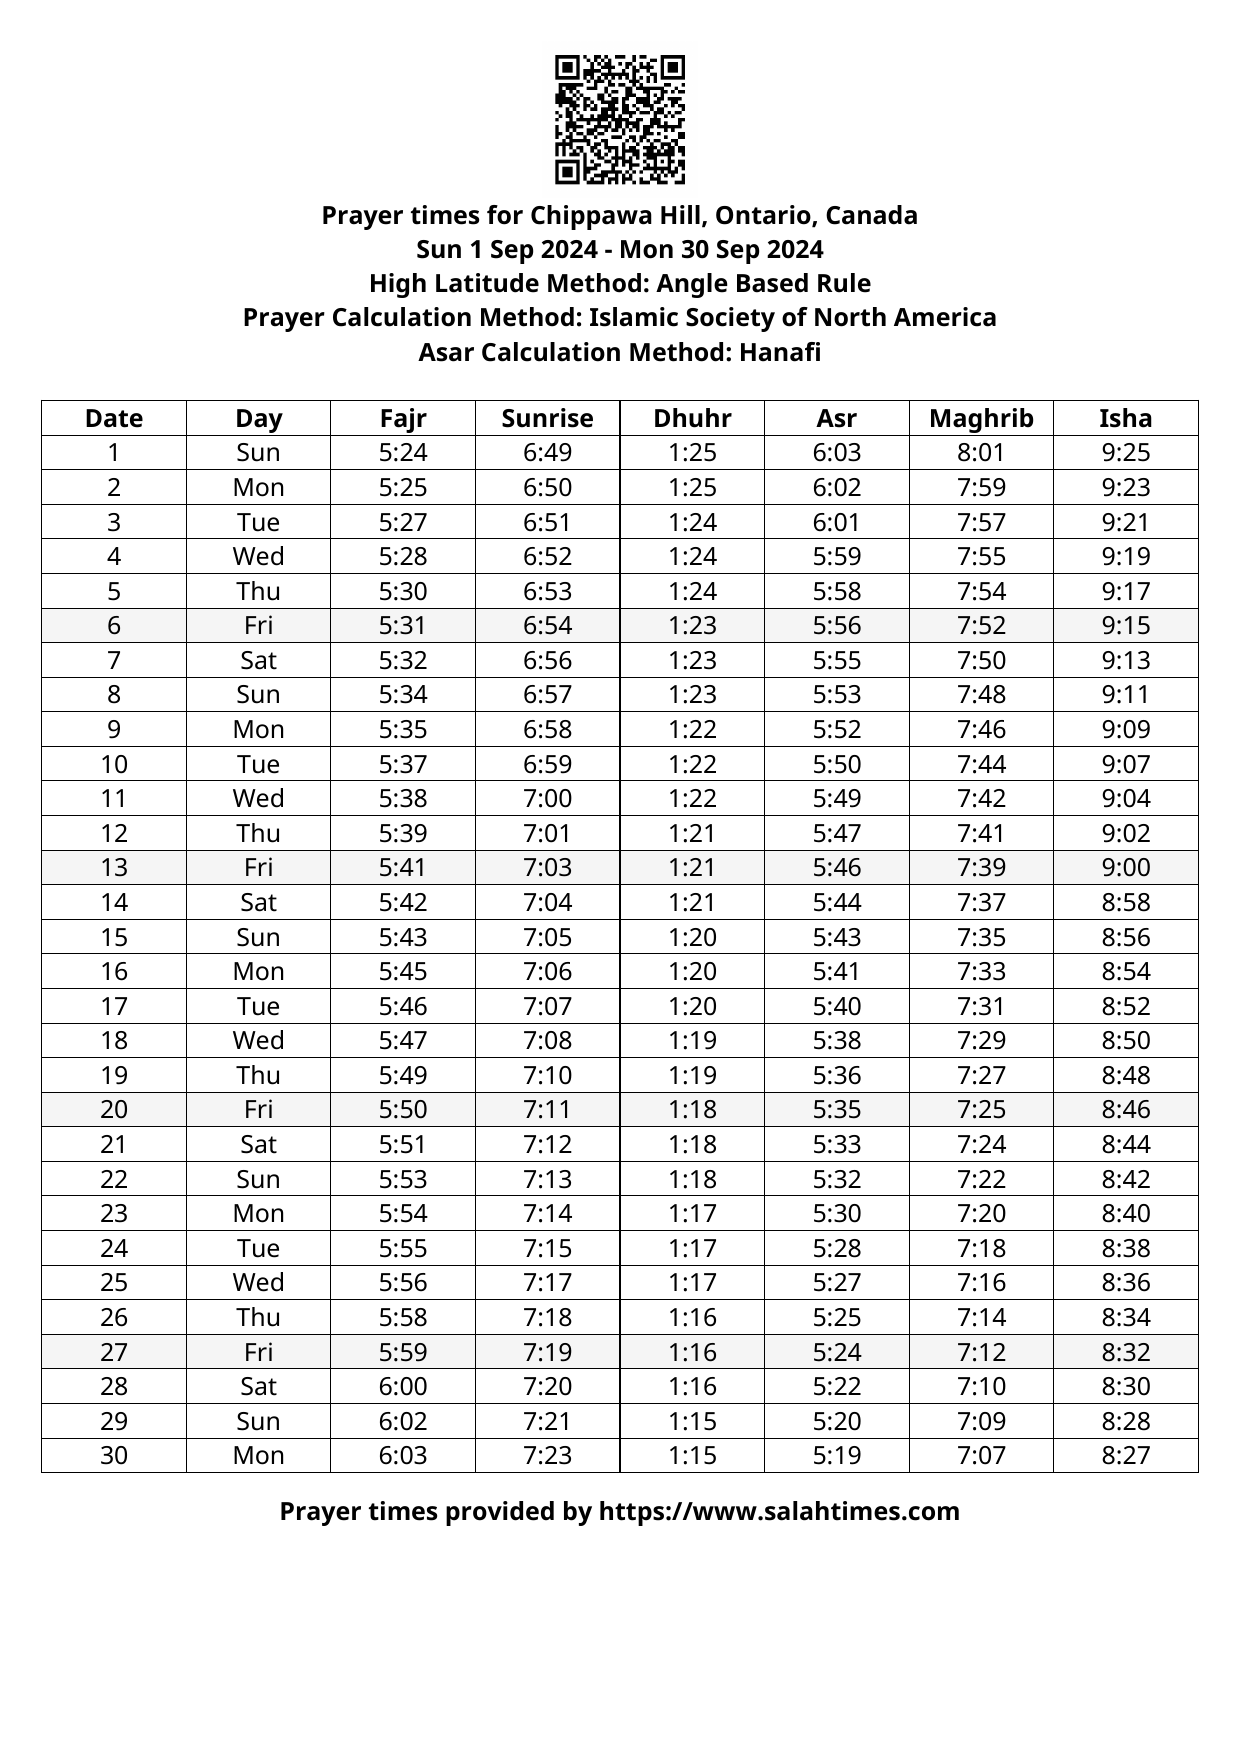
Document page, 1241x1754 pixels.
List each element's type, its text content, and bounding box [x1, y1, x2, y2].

table_cell 1:20 [621, 954, 764, 988]
table_cell Fri [187, 851, 330, 884]
text Asar Calculation Method: Hanafi [42, 334, 1198, 368]
table_cell Mon [187, 954, 330, 988]
table_cell 1:22 [621, 747, 764, 780]
table_cell Mon [187, 1439, 330, 1472]
table_cell 7:44 [910, 747, 1053, 780]
table_cell 1:17 [621, 1196, 764, 1230]
table_cell 7:25 [910, 1093, 1053, 1126]
table_cell 17 [42, 989, 186, 1022]
text Sun 1 Sep 2024 - Mon 30 Sep 2024 [42, 232, 1198, 266]
table_cell 5:46 [765, 851, 909, 884]
table_cell 7:59 [910, 470, 1053, 504]
table_cell 1:23 [621, 643, 764, 677]
table_cell 1:25 [621, 470, 764, 504]
table_cell 5:56 [331, 1266, 475, 1299]
table_cell 5:31 [331, 609, 475, 642]
table_cell Tue [187, 747, 330, 780]
table_cell Sun [187, 920, 330, 953]
table_cell 7:07 [476, 989, 619, 1022]
table_cell 6:50 [476, 470, 619, 504]
table_cell 6:57 [476, 678, 619, 711]
table_cell 7:50 [910, 643, 1053, 677]
table_cell 5:24 [331, 436, 475, 469]
table_cell 9:13 [1054, 643, 1198, 677]
table_cell 1:16 [621, 1335, 764, 1368]
table_cell 7:46 [910, 712, 1053, 746]
table_cell 5:28 [765, 1231, 909, 1264]
table_cell 1:18 [621, 1093, 764, 1126]
table_cell 9 [42, 712, 186, 746]
table_cell 5:41 [765, 954, 909, 988]
table_cell 5:38 [765, 1024, 909, 1057]
text Prayer times for Chippawa Hill, Ontario, Canada [42, 198, 1198, 232]
table_cell 7:33 [910, 954, 1053, 988]
table_cell Thu [187, 574, 330, 607]
table_cell Sun [187, 436, 330, 469]
table_cell 9:11 [1054, 678, 1198, 711]
table_cell 1:23 [621, 609, 764, 642]
table_cell 7:55 [910, 539, 1053, 573]
table_cell 8:48 [1054, 1058, 1198, 1092]
table_cell Tue [187, 989, 330, 1022]
table_cell 7:22 [910, 1162, 1053, 1195]
table_cell 7:12 [476, 1127, 619, 1161]
table_cell 26 [42, 1300, 186, 1334]
table_cell Sun [187, 678, 330, 711]
table_cell 5:24 [765, 1335, 909, 1368]
table_cell 7:06 [476, 954, 619, 988]
table_cell Wed [187, 1024, 330, 1057]
table_cell 5:44 [765, 885, 909, 919]
table_cell 7:48 [910, 678, 1053, 711]
table_cell 6:49 [476, 436, 619, 469]
table_cell Thu [187, 1058, 330, 1092]
text Prayer Calculation Method: Islamic Society of North America [42, 300, 1198, 334]
table_cell 25 [42, 1266, 186, 1299]
table_cell 9:07 [1054, 747, 1198, 780]
table_cell 4 [42, 539, 186, 573]
table_cell 7:41 [910, 816, 1053, 849]
table_cell 5:39 [331, 816, 475, 849]
table_cell 8:42 [1054, 1162, 1198, 1195]
table_cell 1:19 [621, 1058, 764, 1092]
table_cell 6:03 [331, 1439, 475, 1472]
table_cell 9:00 [1054, 851, 1198, 884]
table_cell 7:42 [910, 781, 1053, 815]
table_cell 7:09 [910, 1404, 1053, 1437]
table_cell 7:37 [910, 885, 1053, 919]
table_cell 7:10 [476, 1058, 619, 1092]
table_cell 23 [42, 1196, 186, 1230]
table_cell 5:35 [765, 1093, 909, 1126]
table_cell 21 [42, 1127, 186, 1161]
table_cell 8:38 [1054, 1231, 1198, 1264]
table_cell 7:31 [910, 989, 1053, 1022]
table_cell Mon [187, 470, 330, 504]
table_cell 11 [42, 781, 186, 815]
table_cell 8:36 [1054, 1266, 1198, 1299]
table_cell 5:22 [765, 1369, 909, 1403]
table_cell 5:43 [331, 920, 475, 953]
table_cell 22 [42, 1162, 186, 1195]
table_cell 1:15 [621, 1404, 764, 1437]
table_cell 1:23 [621, 678, 764, 711]
table_cell 5:20 [765, 1404, 909, 1437]
table_cell 1:16 [621, 1369, 764, 1403]
table_cell 5:50 [765, 747, 909, 780]
table_cell 6:54 [476, 609, 619, 642]
table_cell 9:17 [1054, 574, 1198, 607]
table_header Maghrib [910, 401, 1053, 434]
table_cell 1:15 [621, 1439, 764, 1472]
table_cell Wed [187, 539, 330, 573]
table_cell 5:59 [331, 1335, 475, 1368]
table_cell 7:29 [910, 1024, 1053, 1057]
table_cell 5:40 [765, 989, 909, 1022]
table_cell 7:00 [476, 781, 619, 815]
table_cell 7:11 [476, 1093, 619, 1126]
table_cell 16 [42, 954, 186, 988]
table_cell 8:58 [1054, 885, 1198, 919]
table_cell 20 [42, 1093, 186, 1126]
table_cell 14 [42, 885, 186, 919]
table_cell 5:42 [331, 885, 475, 919]
table_cell 5:49 [765, 781, 909, 815]
table_header Fajr [331, 401, 475, 434]
table_cell 1:24 [621, 574, 764, 607]
table_cell 7:07 [910, 1439, 1053, 1472]
table_cell Wed [187, 1266, 330, 1299]
table_cell 5:35 [331, 712, 475, 746]
table_cell Sun [187, 1162, 330, 1195]
table_cell 1:21 [621, 851, 764, 884]
table_cell 5:33 [765, 1127, 909, 1161]
table_cell 5:25 [765, 1300, 909, 1334]
table_cell 5:36 [765, 1058, 909, 1092]
table_cell Sat [187, 1369, 330, 1403]
table_cell 28 [42, 1369, 186, 1403]
table_cell 10 [42, 747, 186, 780]
table_cell 7:52 [910, 609, 1053, 642]
table_cell 7:21 [476, 1404, 619, 1437]
table_cell 7:24 [910, 1127, 1053, 1161]
table_cell 8:34 [1054, 1300, 1198, 1334]
table_cell 8:50 [1054, 1024, 1198, 1057]
table_cell 9:21 [1054, 505, 1198, 538]
table_cell 6:56 [476, 643, 619, 677]
table_cell 5:25 [331, 470, 475, 504]
table_cell 8:27 [1054, 1439, 1198, 1472]
table_cell Sat [187, 885, 330, 919]
table_cell 7:39 [910, 851, 1053, 884]
table_cell 24 [42, 1231, 186, 1264]
table_header Date [42, 401, 186, 434]
table_cell 5:55 [331, 1231, 475, 1264]
table_cell 9:23 [1054, 470, 1198, 504]
table_cell 1:18 [621, 1127, 764, 1161]
table_cell Fri [187, 609, 330, 642]
table_cell 5:49 [331, 1058, 475, 1092]
table_cell 8:46 [1054, 1093, 1198, 1126]
table_header Isha [1054, 401, 1198, 434]
table_cell 5:54 [331, 1196, 475, 1230]
table_cell Wed [187, 781, 330, 815]
table_cell 8:52 [1054, 989, 1198, 1022]
table_cell 7:20 [476, 1369, 619, 1403]
table_cell 7:20 [910, 1196, 1053, 1230]
table_cell 6:51 [476, 505, 619, 538]
table_cell 1:22 [621, 712, 764, 746]
table_cell 8:28 [1054, 1404, 1198, 1437]
table_cell 5:46 [331, 989, 475, 1022]
table_cell 5:37 [331, 747, 475, 780]
table_cell 5:30 [765, 1196, 909, 1230]
table_cell 6:59 [476, 747, 619, 780]
table_cell 7 [42, 643, 186, 677]
table_cell 5:47 [331, 1024, 475, 1057]
table_cell 5:58 [765, 574, 909, 607]
table_cell 5:43 [765, 920, 909, 953]
table_cell 5:58 [331, 1300, 475, 1334]
table_header Day [187, 401, 330, 434]
table_cell 5:59 [765, 539, 909, 573]
table_cell 9:02 [1054, 816, 1198, 849]
table_cell 1:25 [621, 436, 764, 469]
table_cell 7:12 [910, 1335, 1053, 1368]
table_cell 8:56 [1054, 920, 1198, 953]
table_cell Tue [187, 1231, 330, 1264]
table_cell 6:01 [765, 505, 909, 538]
table_cell 7:01 [476, 816, 619, 849]
table_cell 7:08 [476, 1024, 619, 1057]
table_cell 8:54 [1054, 954, 1198, 988]
table_cell 7:18 [476, 1300, 619, 1334]
table_cell 7:57 [910, 505, 1053, 538]
table_cell 5:51 [331, 1127, 475, 1161]
table_cell 1:20 [621, 989, 764, 1022]
table_header Asr [765, 401, 909, 434]
table_cell Fri [187, 1335, 330, 1368]
table_cell 6:03 [765, 436, 909, 469]
table_cell 5:41 [331, 851, 475, 884]
table_cell Sat [187, 643, 330, 677]
table_cell 7:17 [476, 1266, 619, 1299]
table_cell 7:14 [476, 1196, 619, 1230]
table_cell 5:34 [331, 678, 475, 711]
table_cell Thu [187, 816, 330, 849]
table_cell 5:52 [765, 712, 909, 746]
table_cell 9:19 [1054, 539, 1198, 573]
table_cell 1:16 [621, 1300, 764, 1334]
table_cell 5:50 [331, 1093, 475, 1126]
table_cell 7:16 [910, 1266, 1053, 1299]
table_cell 5:32 [331, 643, 475, 677]
table_cell 7:10 [910, 1369, 1053, 1403]
table_cell 1:20 [621, 920, 764, 953]
table_cell 7:14 [910, 1300, 1053, 1334]
table_header Sunrise [476, 401, 619, 434]
table_cell Tue [187, 505, 330, 538]
table_cell 1:19 [621, 1024, 764, 1057]
table_cell 27 [42, 1335, 186, 1368]
table_cell 1:22 [621, 781, 764, 815]
table_cell 5:55 [765, 643, 909, 677]
table_cell 7:03 [476, 851, 619, 884]
table_cell 6:53 [476, 574, 619, 607]
table_cell 7:23 [476, 1439, 619, 1472]
table_cell 1:24 [621, 539, 764, 573]
table_cell 9:09 [1054, 712, 1198, 746]
table_cell Mon [187, 1196, 330, 1230]
table_cell 19 [42, 1058, 186, 1092]
table_cell 8 [42, 678, 186, 711]
table_cell 1:17 [621, 1231, 764, 1264]
table_cell 7:54 [910, 574, 1053, 607]
table_cell 8:44 [1054, 1127, 1198, 1161]
table_cell 1:21 [621, 816, 764, 849]
table_cell 15 [42, 920, 186, 953]
table_cell 5:53 [765, 678, 909, 711]
table_cell 7:19 [476, 1335, 619, 1368]
text Prayer times provided by https://www.salahtimes.com [42, 1494, 1198, 1528]
table_cell 18 [42, 1024, 186, 1057]
table_cell 5:45 [331, 954, 475, 988]
table_cell 7:04 [476, 885, 619, 919]
table_cell 8:01 [910, 436, 1053, 469]
table_cell 5:28 [331, 539, 475, 573]
table_cell 7:35 [910, 920, 1053, 953]
table_cell 5:32 [765, 1162, 909, 1195]
table_cell 9:04 [1054, 781, 1198, 815]
table_cell 5:38 [331, 781, 475, 815]
table_cell Sat [187, 1127, 330, 1161]
table_cell 6:00 [331, 1369, 475, 1403]
table_cell 5:27 [331, 505, 475, 538]
table_cell 1:24 [621, 505, 764, 538]
table_cell 12 [42, 816, 186, 849]
table_cell 29 [42, 1404, 186, 1437]
table_cell Thu [187, 1300, 330, 1334]
table_cell 8:32 [1054, 1335, 1198, 1368]
table_cell 8:40 [1054, 1196, 1198, 1230]
table_cell Sun [187, 1404, 330, 1437]
table_cell 2 [42, 470, 186, 504]
table_cell 30 [42, 1439, 186, 1472]
table_cell 7:15 [476, 1231, 619, 1264]
table_cell 5:30 [331, 574, 475, 607]
table_cell 9:25 [1054, 436, 1198, 469]
table_cell 1 [42, 436, 186, 469]
table_cell 3 [42, 505, 186, 538]
table_cell 7:18 [910, 1231, 1053, 1264]
table_cell Mon [187, 712, 330, 746]
text High Latitude Method: Angle Based Rule [42, 266, 1198, 300]
table_cell 5:19 [765, 1439, 909, 1472]
table_cell 6 [42, 609, 186, 642]
table_cell 9:15 [1054, 609, 1198, 642]
table_cell 6:02 [765, 470, 909, 504]
table_cell 1:18 [621, 1162, 764, 1195]
table_cell 5:53 [331, 1162, 475, 1195]
table_cell 5:56 [765, 609, 909, 642]
table_cell 7:13 [476, 1162, 619, 1195]
table_header Dhuhr [621, 401, 764, 434]
table_cell 6:58 [476, 712, 619, 746]
table_cell 13 [42, 851, 186, 884]
table_cell 5 [42, 574, 186, 607]
picture [542, 41, 699, 198]
table_cell 7:27 [910, 1058, 1053, 1092]
table_cell 5:47 [765, 816, 909, 849]
table_cell Fri [187, 1093, 330, 1126]
table_cell 6:02 [331, 1404, 475, 1437]
table_cell 1:17 [621, 1266, 764, 1299]
table_cell 7:05 [476, 920, 619, 953]
table_cell 6:52 [476, 539, 619, 573]
table_cell 8:30 [1054, 1369, 1198, 1403]
table_cell 1:21 [621, 885, 764, 919]
table_cell 5:27 [765, 1266, 909, 1299]
